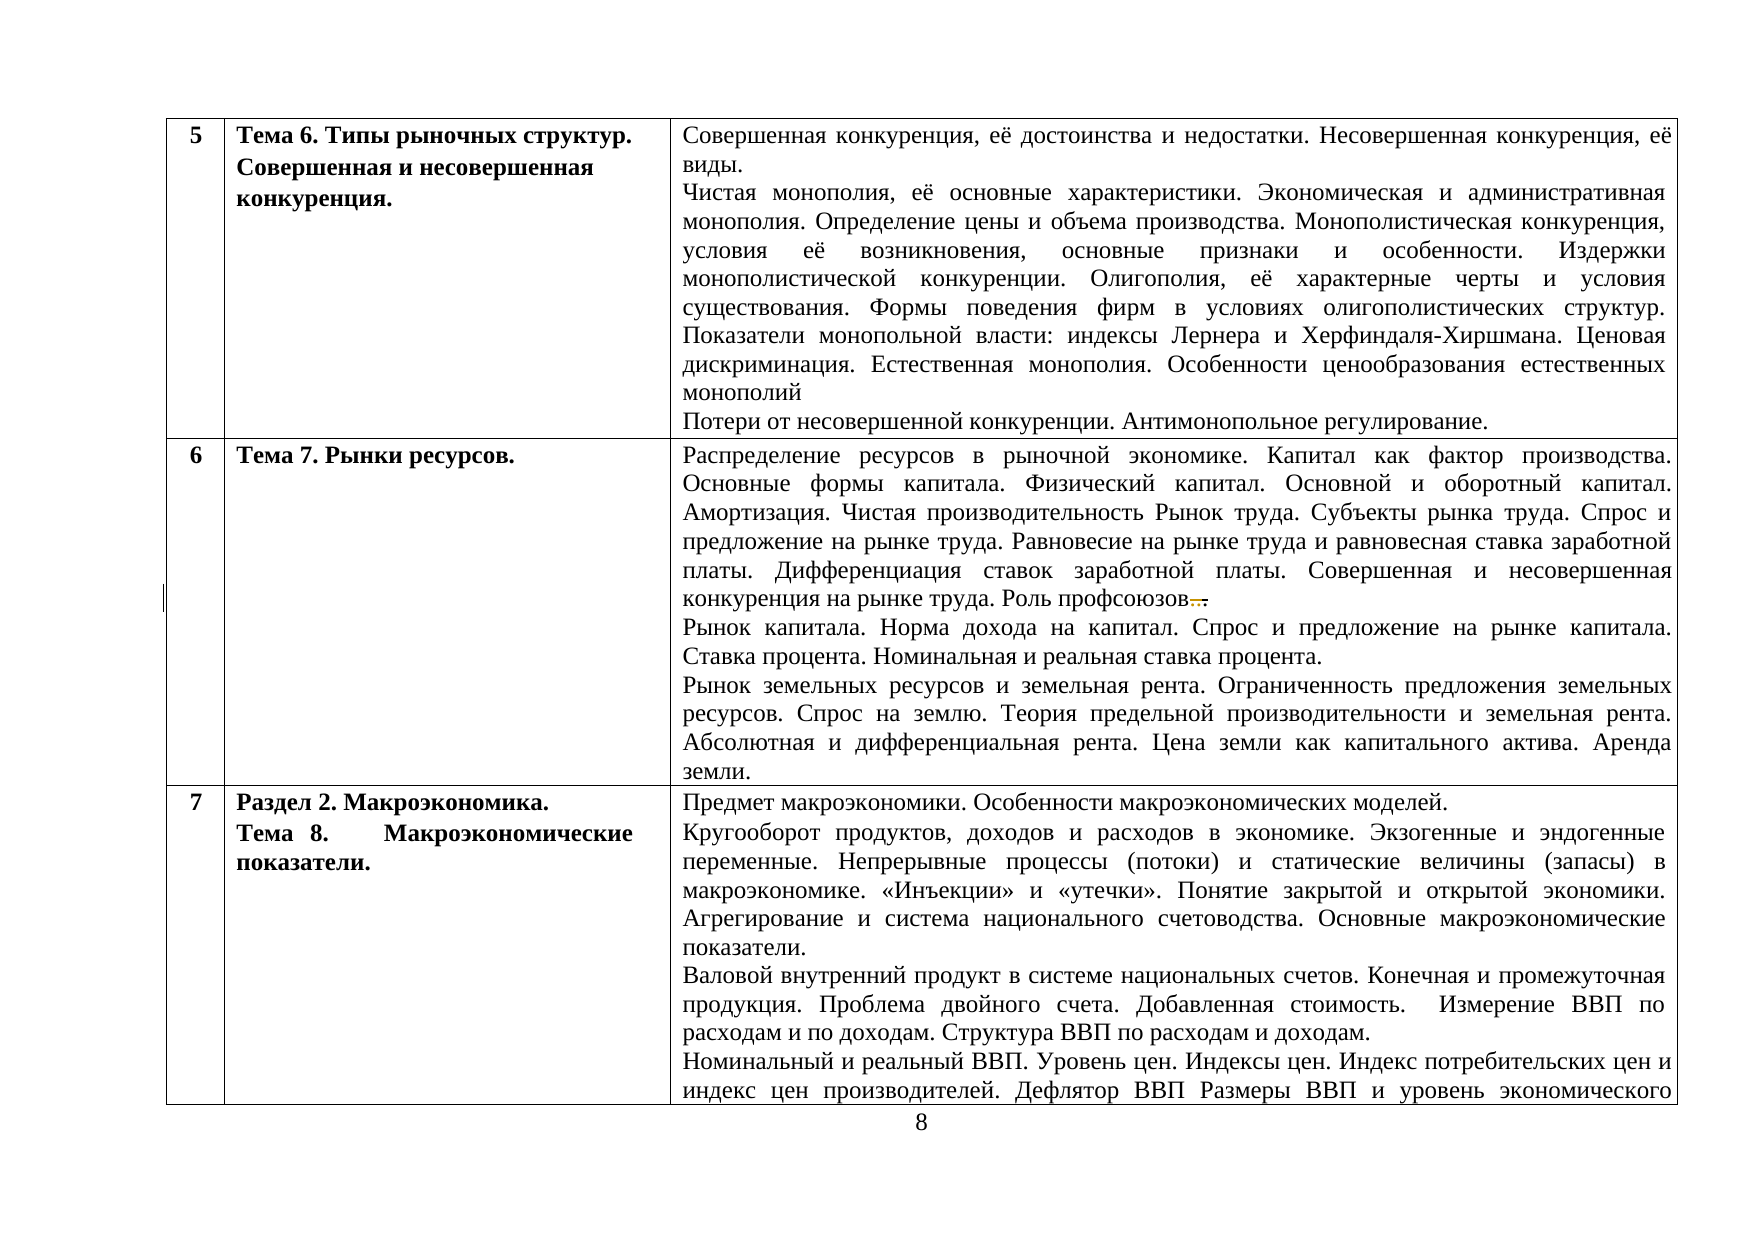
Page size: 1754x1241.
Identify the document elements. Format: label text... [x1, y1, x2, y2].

table_cell Тема 7. Рынки ресурсов. [225, 439, 670, 785]
table_cell Тема 6. Типы рыночных структур. Совершенная и несовершенная конкуренция. [225, 119, 670, 437]
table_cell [671, 786, 1677, 1104]
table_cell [225, 786, 670, 1104]
table_cell 6 [167, 439, 224, 785]
table_cell Совершенная конкуренция, её достоинства и недостатки. Несовершенная конкуренция, её виды. Чистая монополия, её основные характеристики. Экономическая и административная монополия. Определение цены и объема производства. Монополистическая конкуренция, условия её возникновения, основные признаки и особенности. Издержки монополистической конкуренции. Олигополия, её характерные черты и условия существования. Формы поведения фирм в условиях олигополистических структур. Показатели монопольной власти: индексы Лернера и Херфиндаля-Хиршмана. Ценовая дискриминация. Естественная монополия. Особенности ценообразования естественных монополий Потери от несовершенной конкуренции. Антимонопольное регулирование. [671, 119, 1677, 437]
table_cell 7 [167, 786, 224, 1104]
table_cell 5 [167, 119, 224, 437]
table_cell Распределение ресурсов в рыночной экономике. Капитал как фактор производства. Основные формы капитала. Физический капитал. Основной и оборотный капитал. Амортизация. Чистая производительность Рынок труда. Субъекты рынка труда. Спрос и предложение на рынке труда. Равновесие на рынке труда и равновесная ставка заработной платы. Дифференциация ставок заработной платы. Совершенная и несовершенная конкуренция на рынке труда. Роль профсоюзов. Рынок капитала. Норма дохода на капитал. Спрос и предложение на рынке капитала. Ставка процента. Номинальная и реальная ставка процента. Рынок земельных ресурсов и земельная рента. Ограниченность предложения земельных ресурсов. Спрос на землю. Теория предельной производительности и земельная рента. Абсолютная и дифференциальная рента. Цена земли как капитального актива. Аренда земли. [671, 439, 1677, 785]
